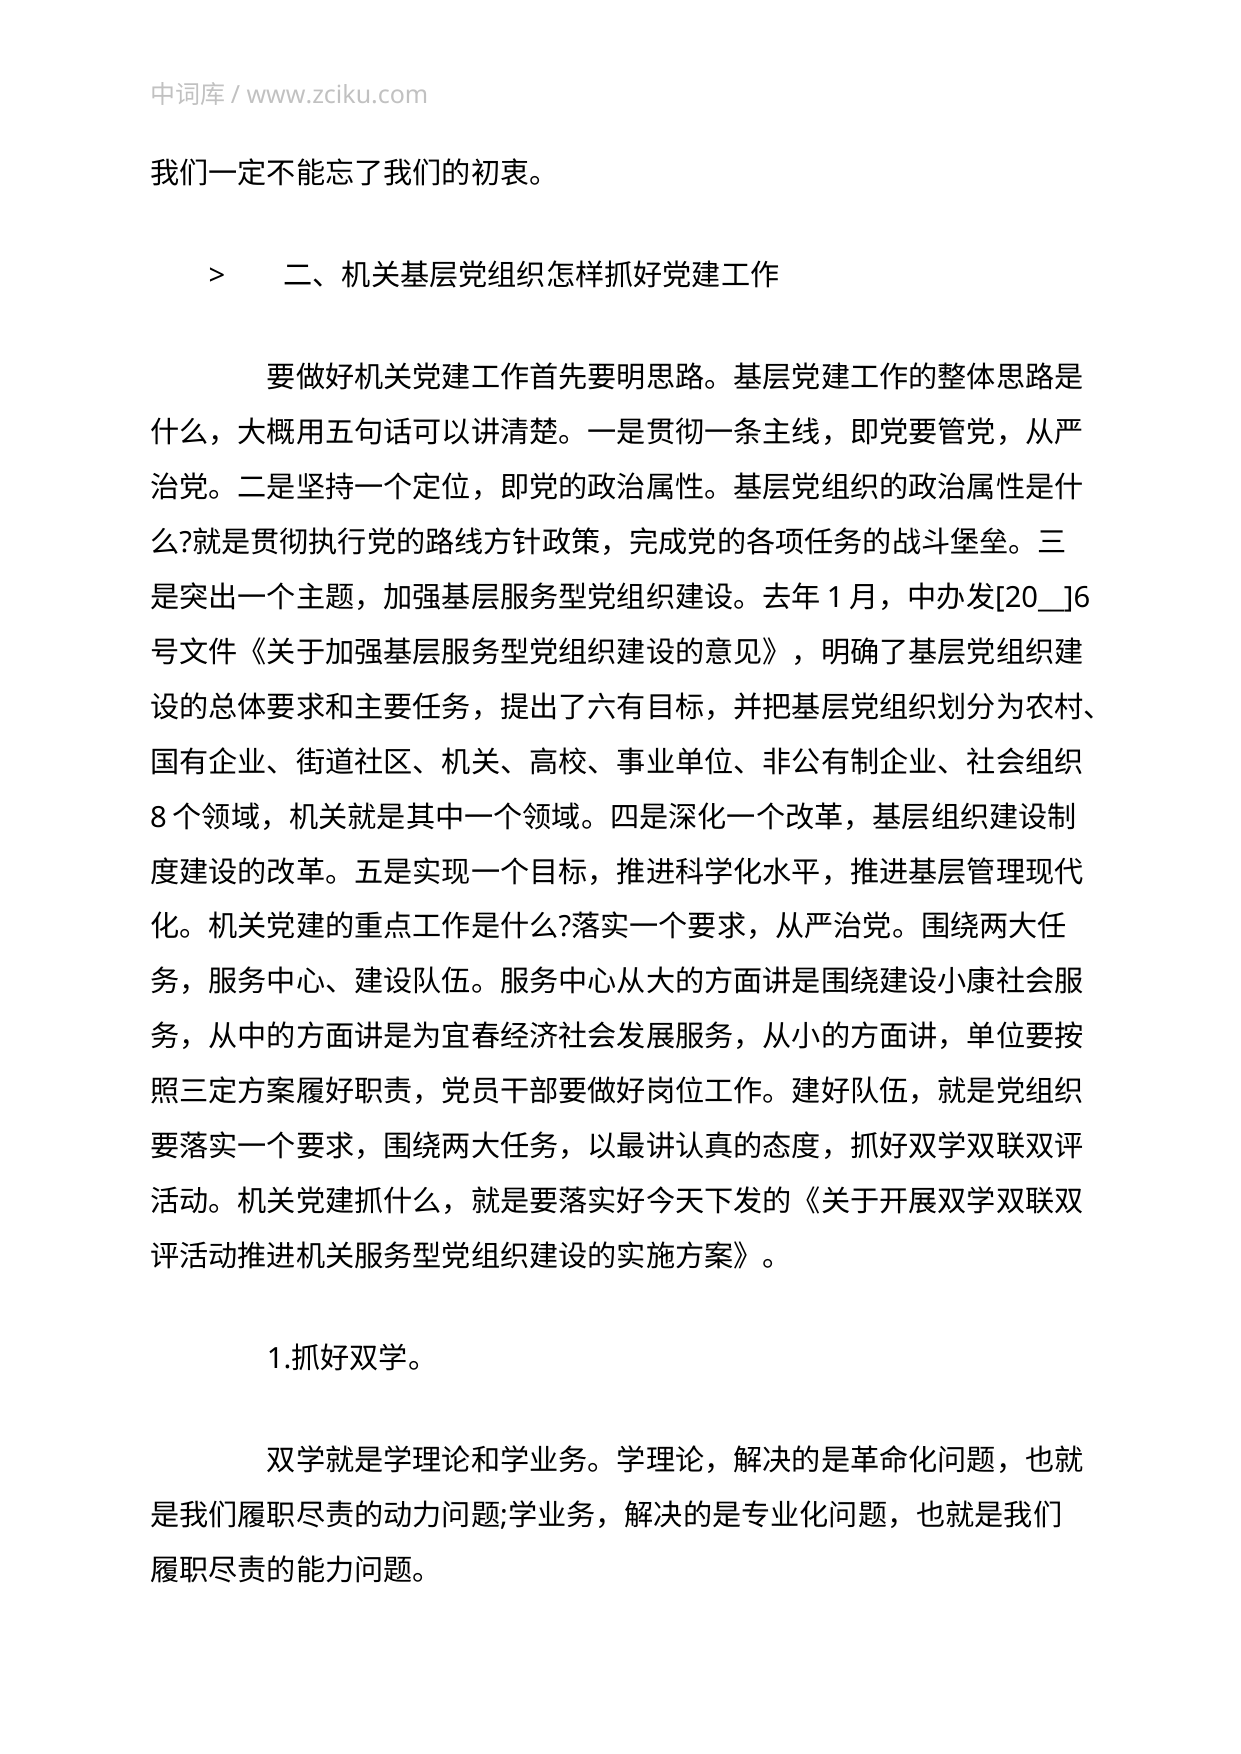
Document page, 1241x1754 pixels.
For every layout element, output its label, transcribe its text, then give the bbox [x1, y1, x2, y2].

text 要做好机关党建工作首先要明思路。基层党建工作的整体思路是什么，大概用五句话可以讲清楚。一是贯彻一条主线，即党要管党，从严治党。二是坚持一个定位，即党的政治属性。基层党组织的政治属性是什么?就是贯彻执行党的路线方针政策，完成党的各项任务的战斗堡垒。三是突出一个主题，加强基层服务型党组织建设。去年1月，中办发[20__]6号文件《关于加强基层服务型党组织建设的意见》，明确了基层党组织建设的总体要求和主要任务，提出了六有目标，并把基层党组织划分为农村、国有企业、街道社区、机关、高校、事业单位、非公有制企业、社会组织8个领域，机关就是其中一个领域。四是深化一个改革，基层组织建设制度建设的改革。五是实现一个目标，推进科学化水平，推进基层管理现代化。机关党建的重点工作是什么?落实一个要求，从严治党。围绕两大任务，服务中心、建设队伍。服务中心从大的方面讲是围绕建设小康社会服务，从中的方面讲是为宜春经济社会发展服务，从小的方面讲，单位要按照三定方案履好职责，党员干部要做好岗位工作。建好队伍，就是党组织要落实一个要求，围绕两大任务，以最讲认真的态度，抓好双学双联双评活动。机关党建抓什么，就是要落实好今天下发的《关于开展双学双联双评活动推进机关服务型党组织建设的实施方案》。 [150, 354, 1090, 1275]
text 1.抓好双学。 [150, 1334, 1090, 1377]
text > 二、机关基层党组织怎样抓好党建工作 [150, 252, 1090, 294]
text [150, 150, 1090, 192]
text 双学就是学理论和学业务。学理论，解决的是革命化问题，也就是我们履职尽责的动力问题;学业务，解决的是专业化问题，也就是我们履职尽责的能力问题。 [150, 1436, 1090, 1588]
